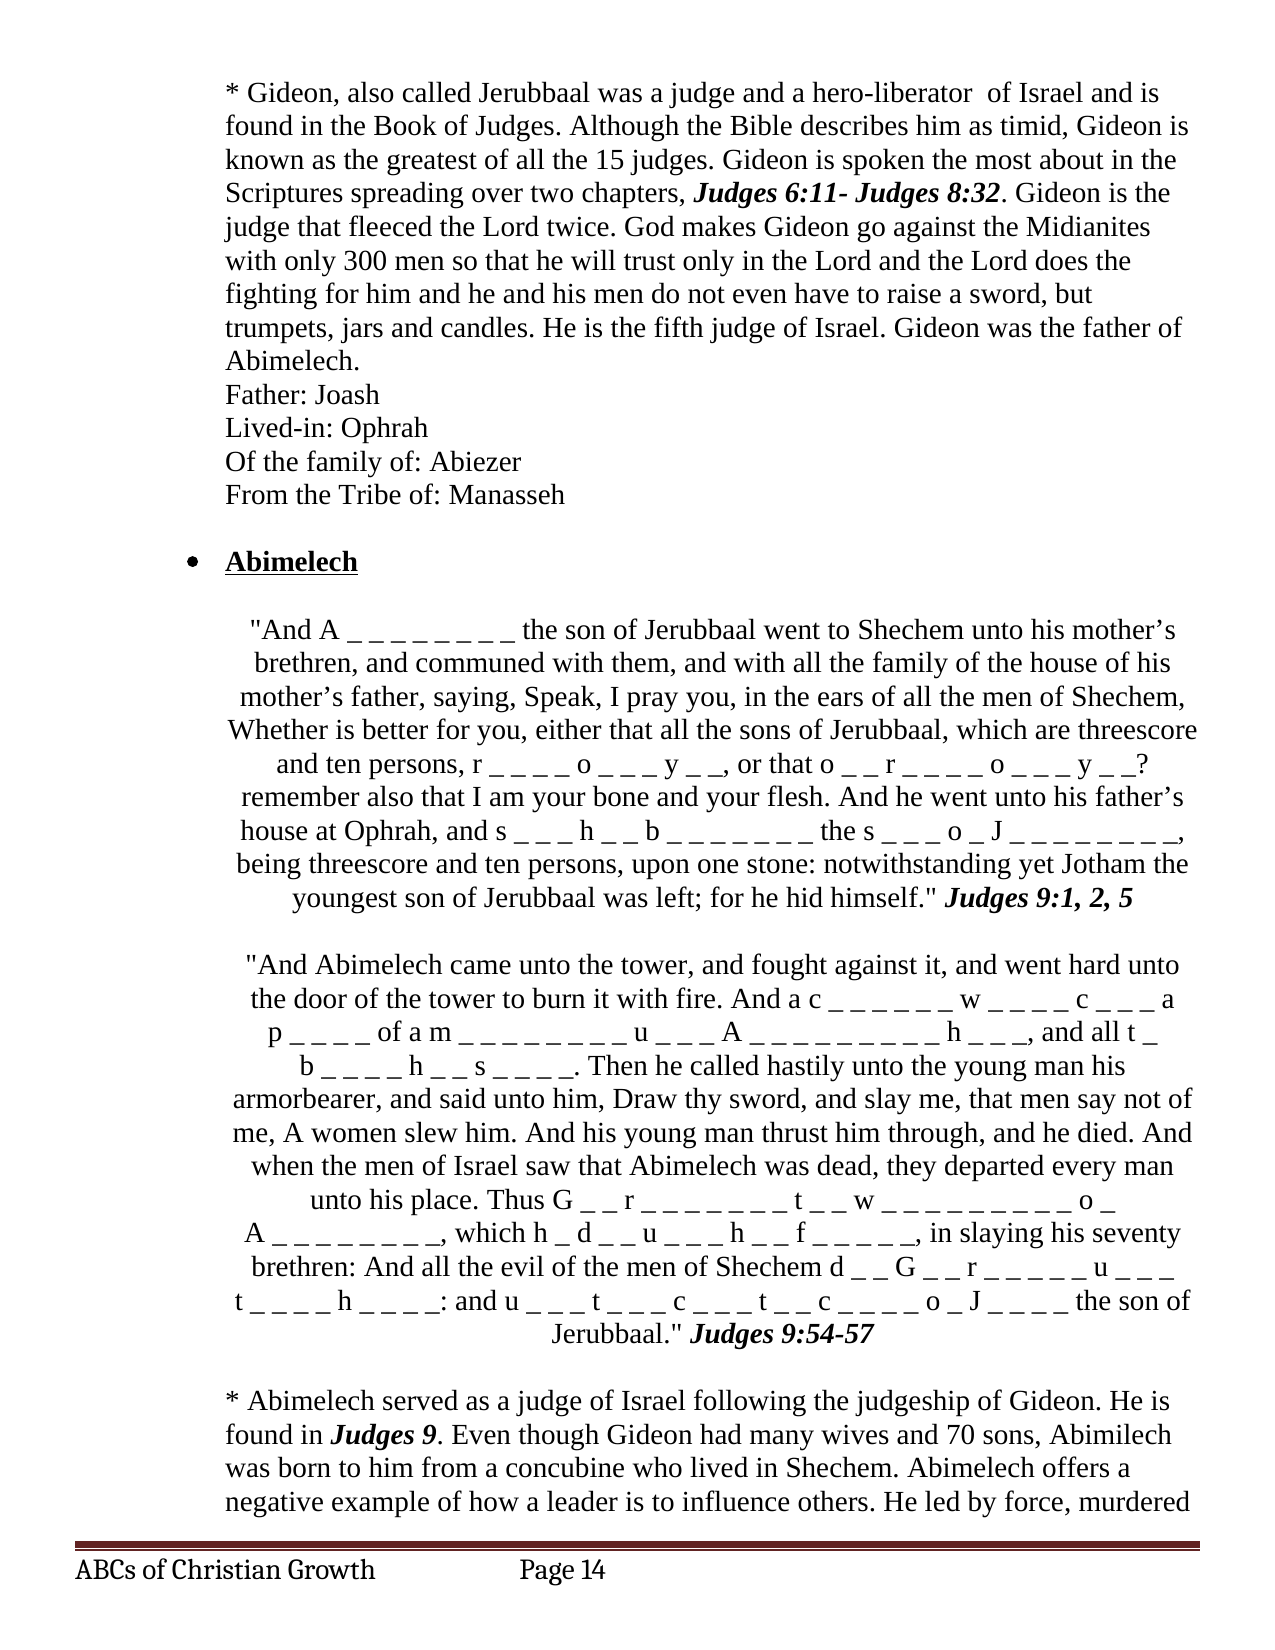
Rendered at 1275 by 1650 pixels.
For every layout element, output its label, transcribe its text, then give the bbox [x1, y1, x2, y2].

list "And A _ _ _ _ _ _ _ _ the son of Jerubbaal went to Shechem unto his mother’s brethren, and communed with them, and with all the family of the house of his mother’s father, saying, Speak, I pray you, in the ears of all the men of Shechem, Whether is better for you, either that all the sons of Jerubbaal, which are threescore and ten persons, r _ _ _ _ o _ _ _ y _ _, or that o _ _ r _ _ _ _ o _ _ _ y _ _? remember also that I am your bone and your flesh. And he went unto his father’s house at Ophrah, and s _ _ _ h _ _ b _ _ _ _ _ _ _ the s _ _ _ o _ J _ _ _ _ _ _ _ _, being threescore and ten persons, upon one stone: notwithstanding yet Jotham the youngest son of Jerubbaal was left; for he hid himself." Judges 9:1, 2, 5 [225, 612, 1200, 914]
list From the Tribe of: Manasseh [225, 477, 1200, 511]
list "And Abimelech came unto the tower, and fought against it, and went hard unto the door of the tower to burn it with fire. And a c _ _ _ _ _ _ w _ _ _ _ c _ _ _ a [225, 947, 1200, 1014]
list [225, 1383, 1200, 1517]
list b _ _ _ _ h _ _ s _ _ _ _. Then he called hastily unto the young man his armorbearer, and said unto him, Draw thy sword, and slay me, that men say not of me, A women slew him. And his young man thrust him through, and he died. And when the men of Israel saw that Abimelech was dead, they departed every man unto his place. Thus G _ _ r _ _ _ _ _ _ _ t _ _ w _ _ _ _ _ _ _ _ _ o _ [225, 1048, 1200, 1216]
list Father: Joash [225, 377, 1200, 410]
list Abimelech [187, 544, 1200, 578]
list t _ _ _ _ h _ _ _ _: and u _ _ _ t _ _ _ c _ _ _ t _ _ c _ _ _ _ o _ J _ _ _ _ the son of Jerubbaal." Judges 9:54-57 [225, 1283, 1200, 1350]
list * Gideon, also called Jerubbaal was a judge and a hero-liberator of Israel and is found in the Book of Judges. Although the Bible describes him as timid, Gideon is known as the greatest of all the 15 judges. Gideon is spoken the most about in the Scriptures spreading over two chapters, Judges 6:11- Judges 8:32. Gideon is the judge that fleeced the Lord twice. God makes Gideon go against the Midianites with only 300 men so that he will trust only in the Lord and the Lord does the fighting for him and he and his men do not even have to raise a sword, but trumpets, jars and candles. He is the fifth judge of Israel. Gideon was the father of Abimelech. [225, 75, 1200, 377]
list Lived-in: Ophrah [225, 410, 1200, 444]
list A _ _ _ _ _ _ _ _, which h _ d _ _ u _ _ _ h _ _ f _ _ _ _ _, in slaying his seventy brethren: And all the evil of the men of Shechem d _ _ G _ _ r _ _ _ _ _ u _ _ _ [225, 1216, 1200, 1283]
list p _ _ _ _ of a m _ _ _ _ _ _ _ _ u _ _ _ A _ _ _ _ _ _ _ _ _ h _ _ _, and all t _ [225, 1014, 1200, 1048]
list Of the family of: Abiezer [225, 444, 1200, 477]
